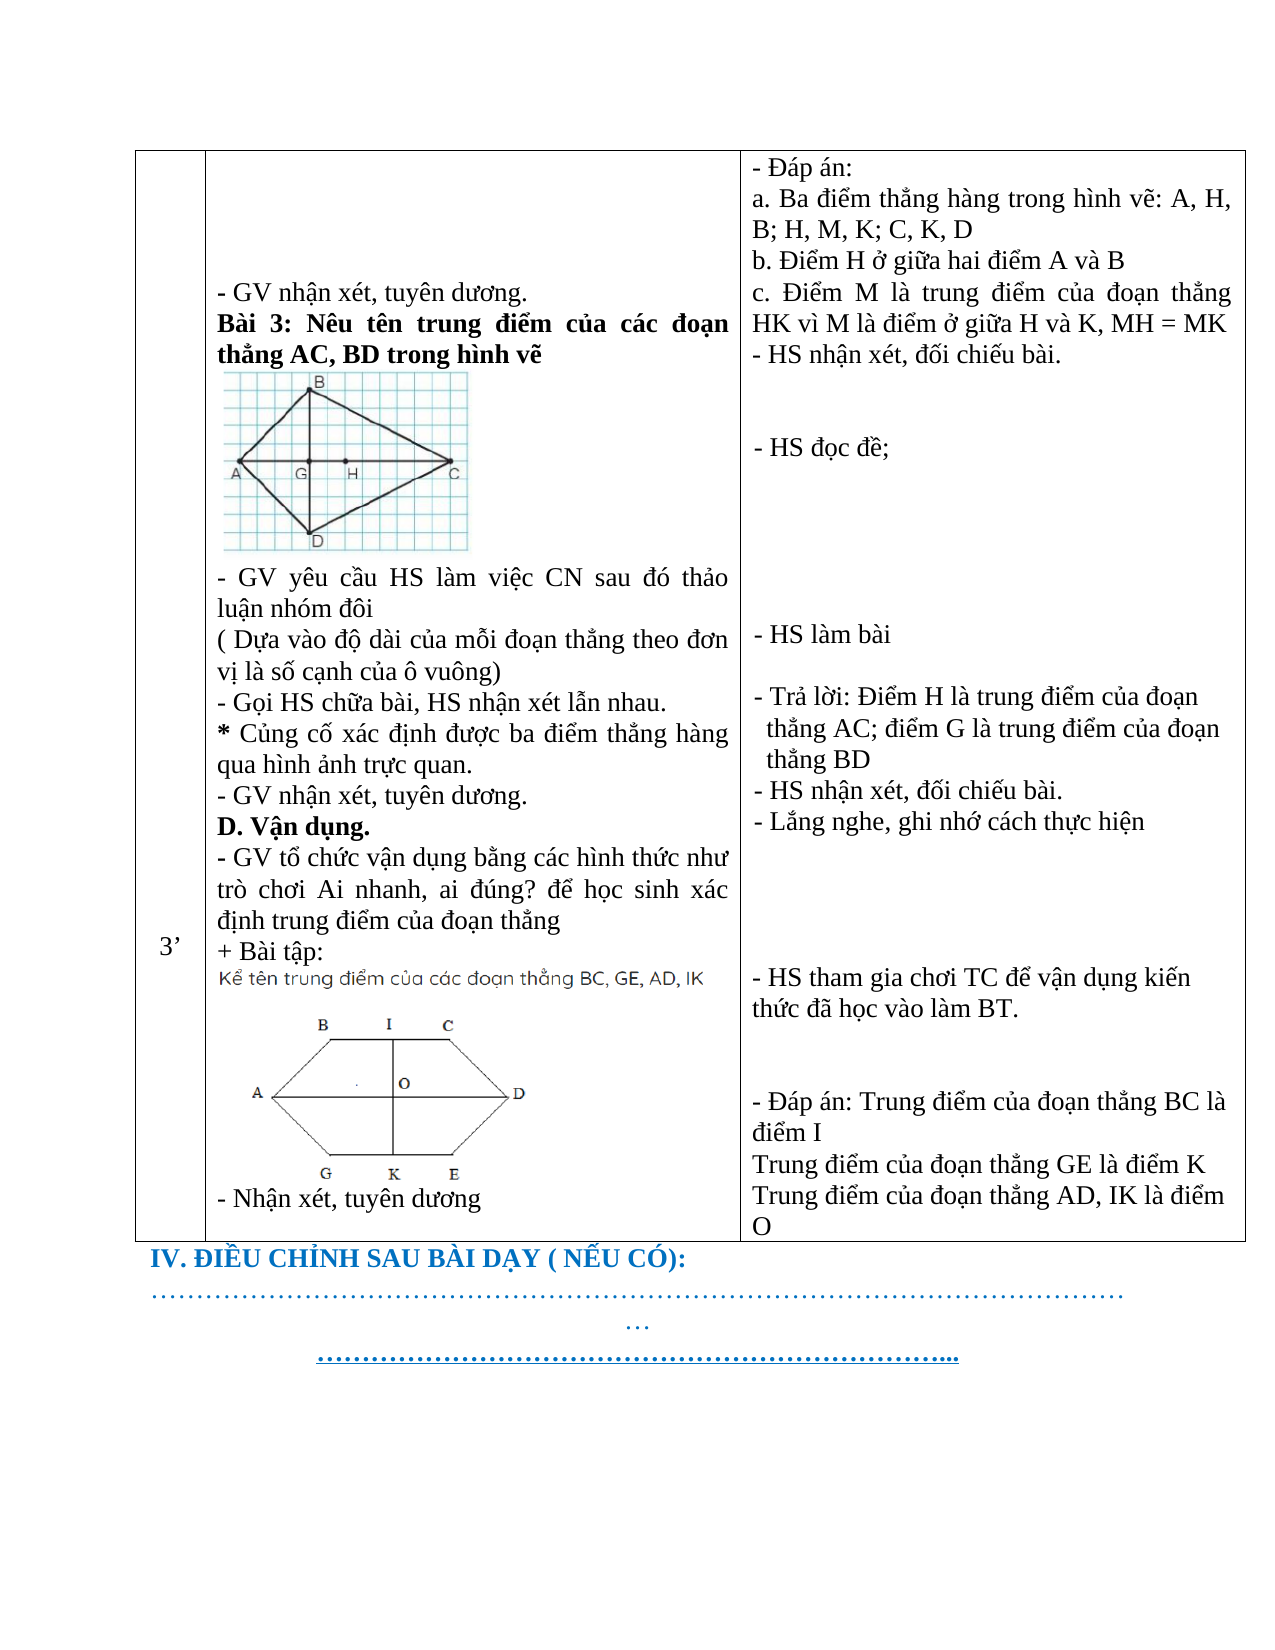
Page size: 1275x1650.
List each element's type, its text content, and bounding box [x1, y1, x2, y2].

text ………………………………………………………………………………………………… [150, 1273, 1125, 1336]
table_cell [206, 151, 740, 1241]
table_cell 5’ 10’ 17’ 3’ [136, 151, 205, 1241]
picture [216, 966, 713, 1182]
picture [223, 369, 474, 562]
text IV. ĐIỀU CHỈNH SAU BÀI DẠY ( NẾU CÓ): [150, 1242, 1125, 1273]
text ……………………………………………………………... [150, 1336, 1125, 1367]
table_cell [741, 151, 1245, 1241]
